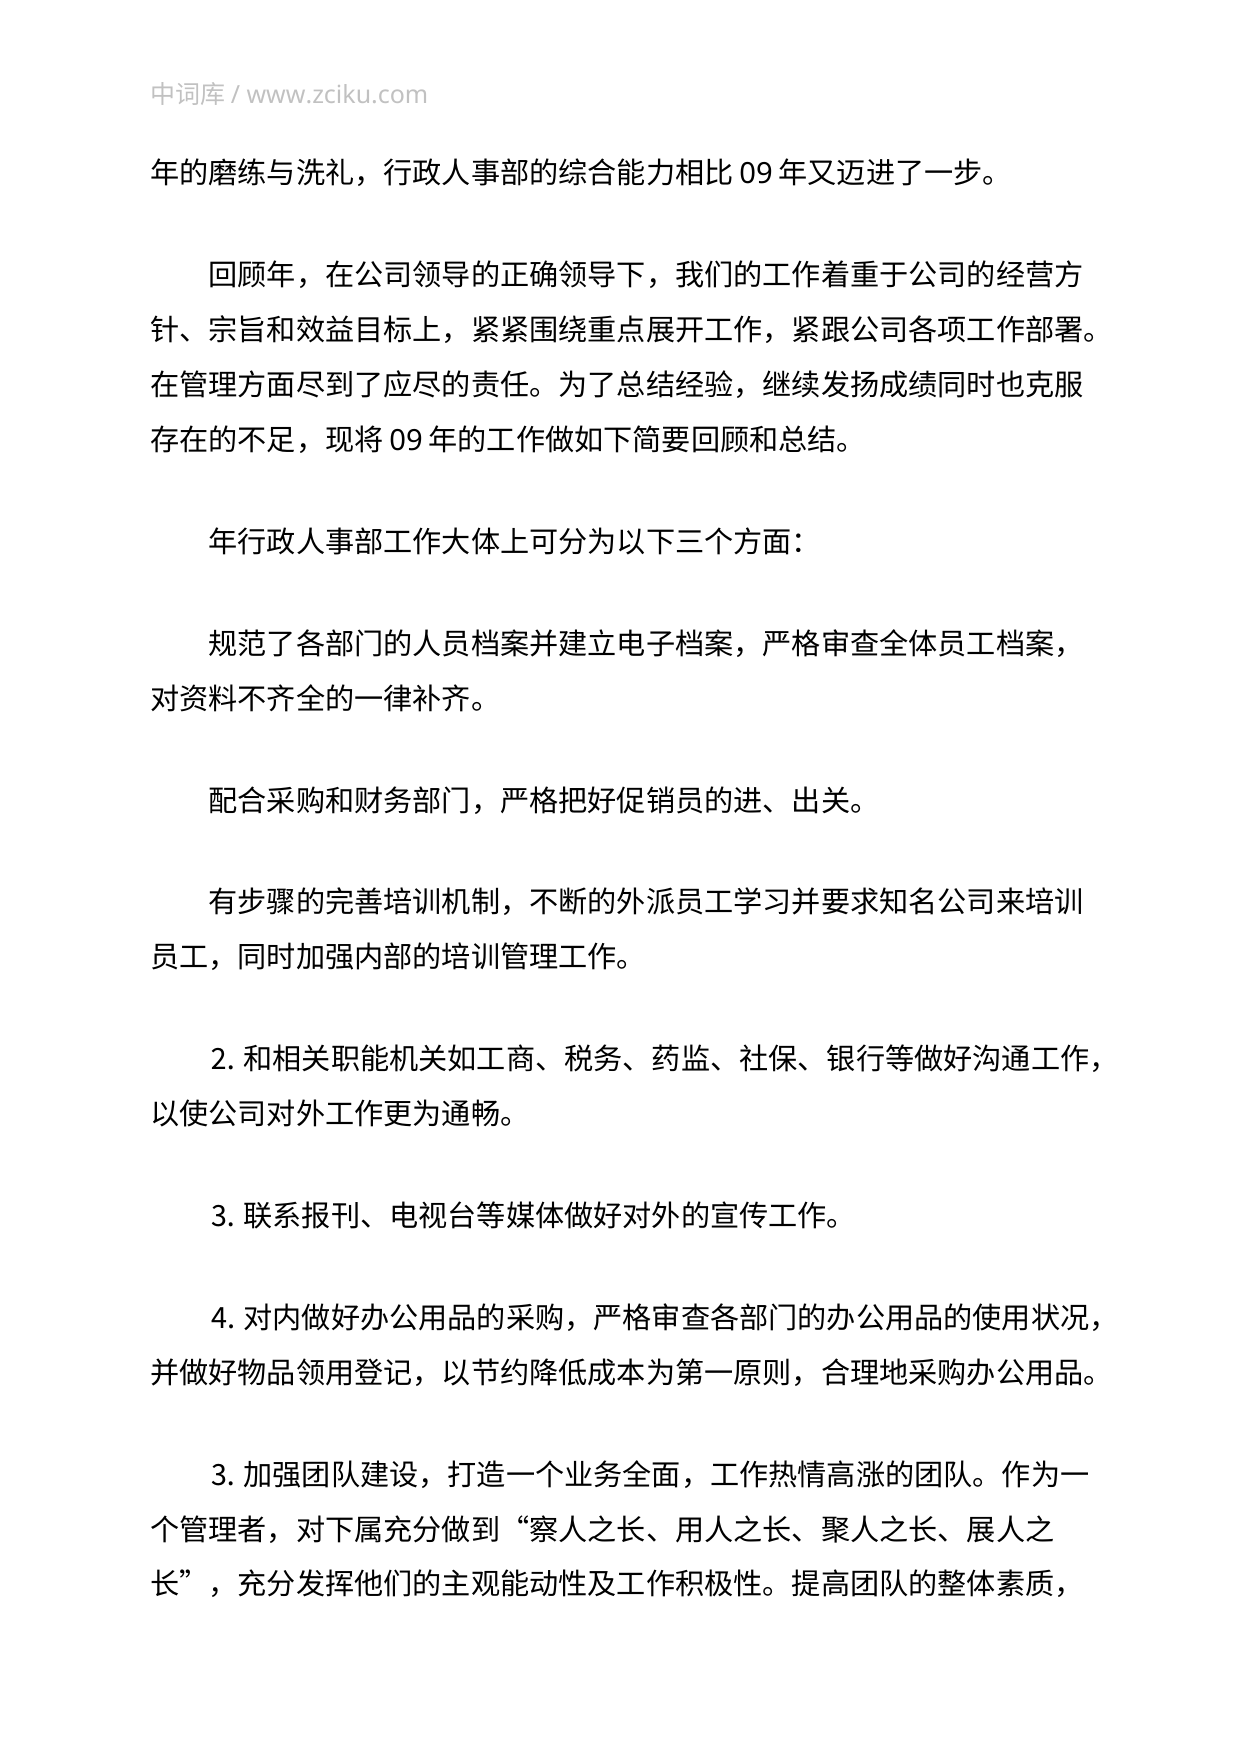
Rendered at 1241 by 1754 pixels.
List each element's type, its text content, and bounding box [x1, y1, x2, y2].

text 规范了各部门的人员档案并建立电子档案，严格审查全体员工档案，对资料不齐全的一律补齐。 [150, 620, 1090, 718]
text ⒉和相关职能机关如工商、税务、药监、社保、银行等做好沟通工作，以使公司对外工作更为通畅。 [150, 1036, 1090, 1133]
text 回顾年，在公司领导的正确领导下，我们的工作着重于公司的经营方针、宗旨和效益目标上，紧紧围绕重点展开工作，紧跟公司各项工作部署。在管理方面尽到了应尽的责任。为了总结经验，继续发扬成绩同时也克服存在的不足，现将09年的工作做如下简要回顾和总结。 [150, 252, 1090, 459]
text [150, 1451, 1090, 1603]
text 有步骤的完善培训机制，不断的外派员工学习并要求知名公司来培训员工，同时加强内部的培训管理工作。 [150, 879, 1090, 976]
text 年行政人事部工作大体上可分为以下三个方面： [150, 519, 1090, 561]
text ⒊联系报刊、电视台等媒体做好对外的宣传工作。 [150, 1192, 1090, 1235]
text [150, 150, 1090, 192]
text ⒋对内做好办公用品的采购，严格审查各部门的办公用品的使用状况，并做好物品领用登记，以节约降低成本为第一原则，合理地采购办公用品。 [150, 1294, 1090, 1392]
text 配合采购和财务部门，严格把好促销员的进、出关。 [150, 777, 1090, 819]
